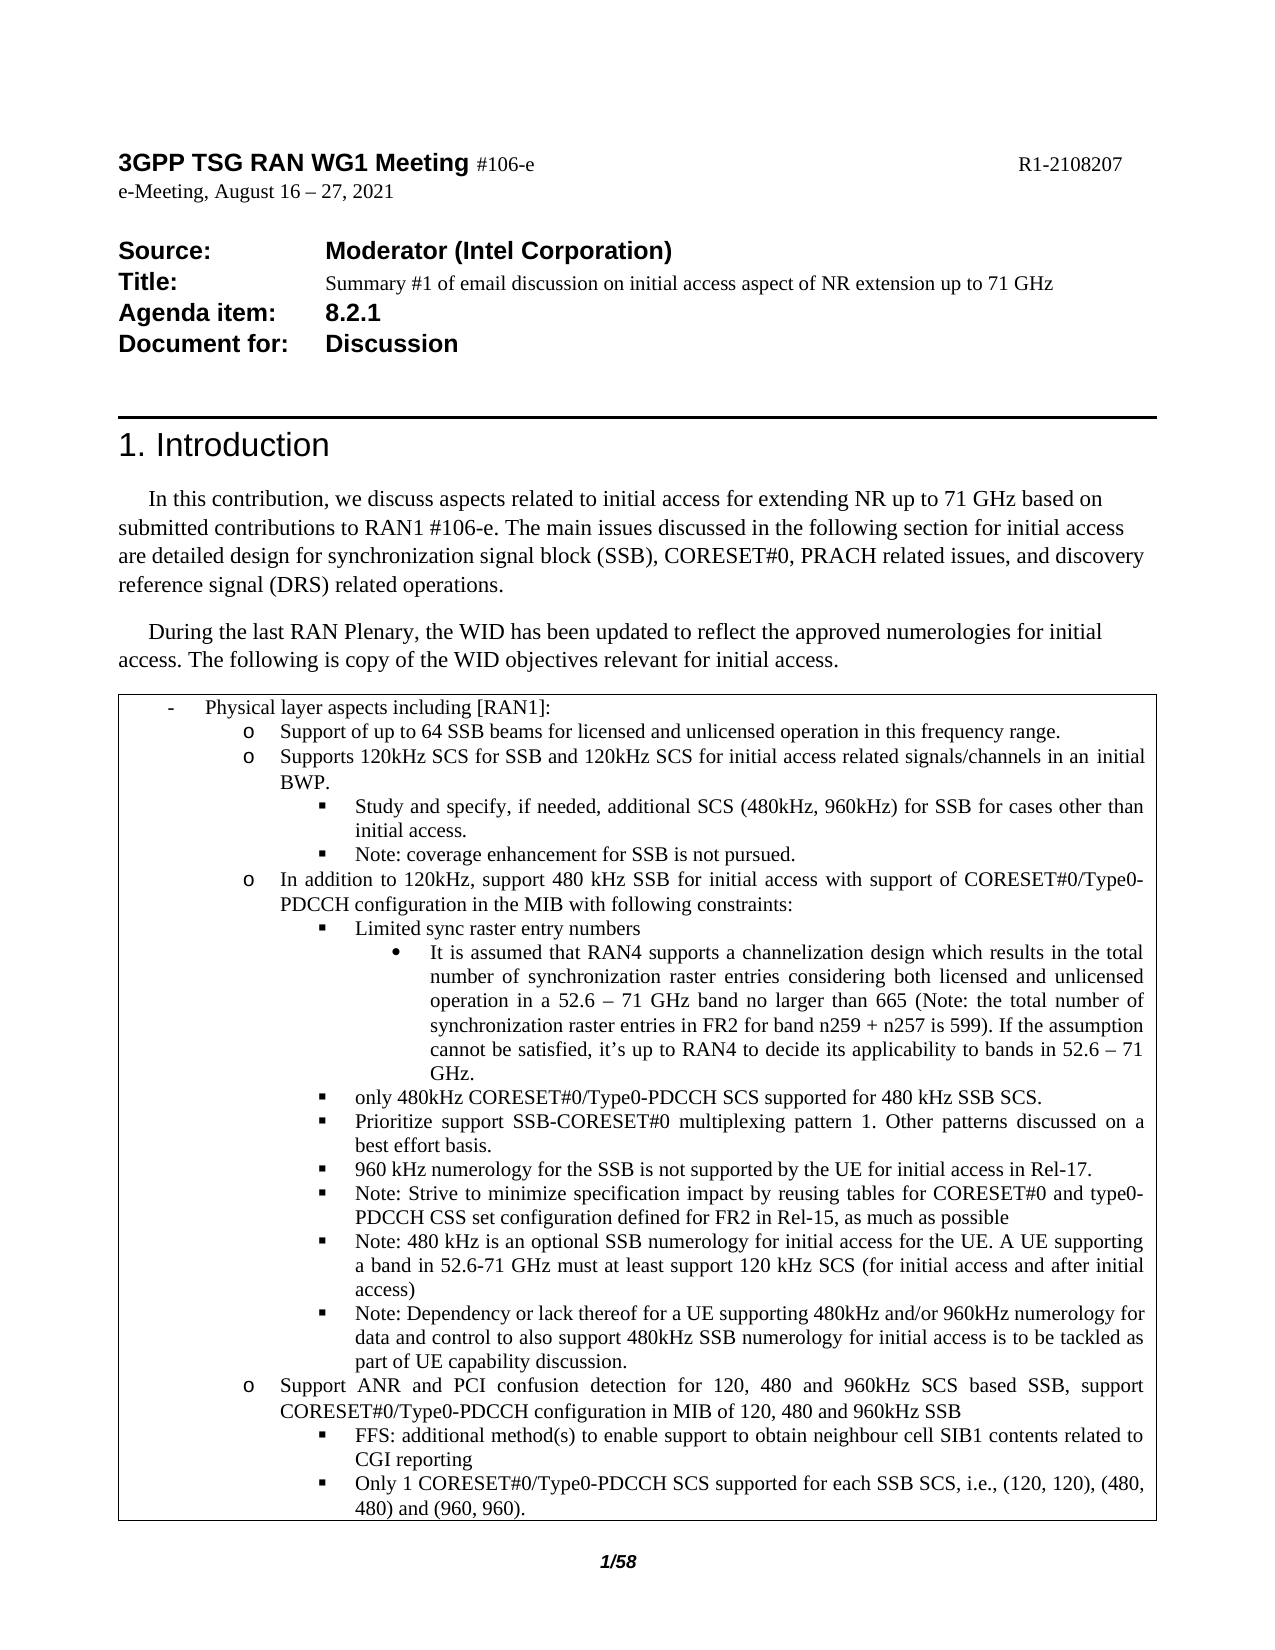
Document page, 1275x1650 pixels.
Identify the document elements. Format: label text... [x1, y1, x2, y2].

subtitle Introduction [118, 419, 1157, 464]
text Source: Moderator (Intel Corporation) [118, 236, 1157, 264]
text Document for: Discussion [118, 329, 1157, 358]
text In this contribution, we discuss aspects related to initial access for extending NR up to 71 GHz based on submitted contributions to RAN1 #106-e. The main issues discussed in the following section for initial access are detailed design for synchronization signal block (SSB), CORESET#0, PRACH related issues, and discovery reference signal (DRS) related operations. [118, 486, 1157, 597]
text Title: [118, 267, 1157, 296]
text Agenda item: 8.2.1 [118, 298, 1157, 327]
text 3GPP TSG RAN WG1 Meeting [118, 148, 1157, 176]
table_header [119, 695, 1156, 1519]
text During the last RAN Plenary, the WID has been updated to reflect the approved numerologies for initial access. The following is copy of the WID objectives relevant for initial access. [118, 618, 1157, 673]
